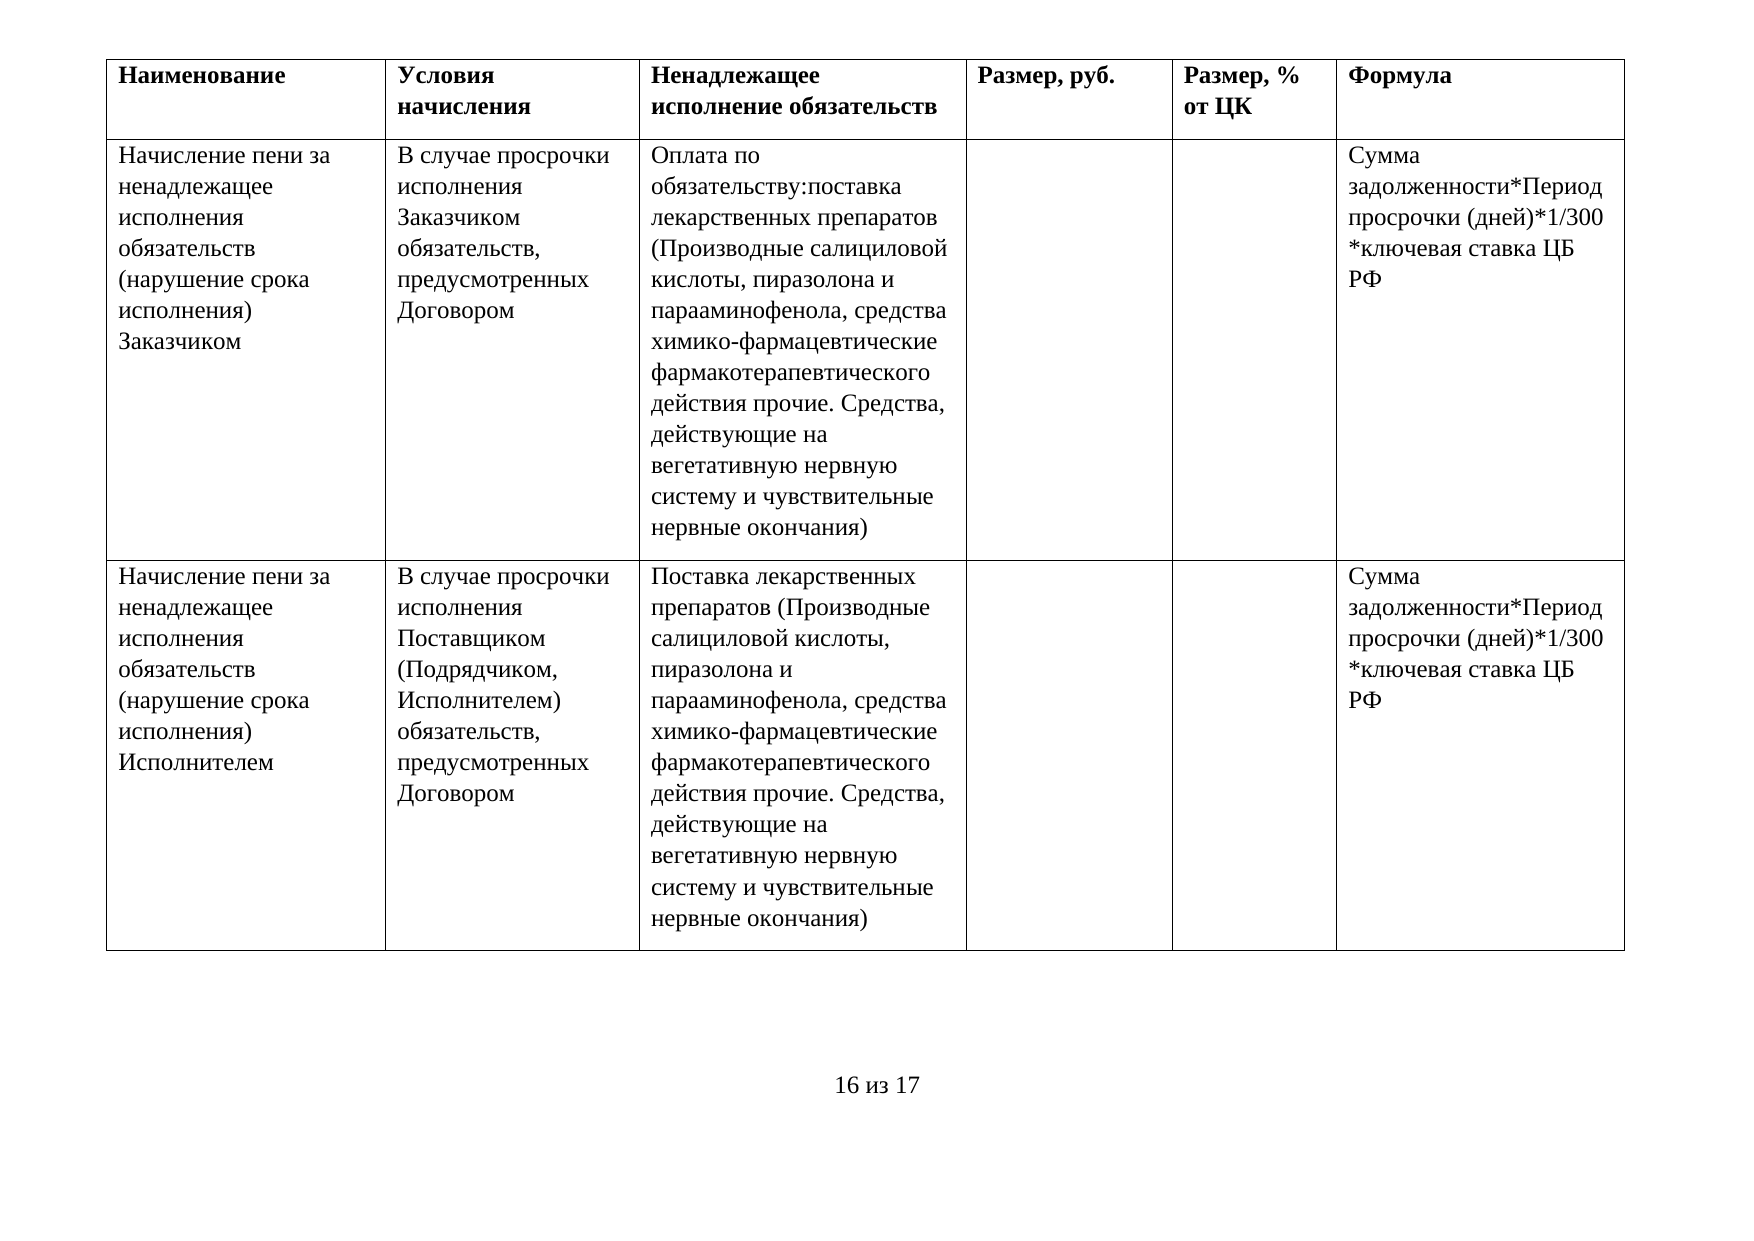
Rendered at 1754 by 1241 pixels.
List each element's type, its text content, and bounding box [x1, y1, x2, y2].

table_header Ненадлежащее исполнение обязательств [640, 60, 966, 139]
table_header Формула [1337, 60, 1624, 139]
table_cell В случае просрочки исполнения Заказчиком обязательств, предусмотренных Договором [386, 140, 639, 560]
table_cell [1173, 140, 1336, 560]
table_cell Сумма задолженности*Период просрочки (дней)*1/300 *ключевая ставка ЦБ РФ [1337, 140, 1624, 560]
table_cell Начисление пени за ненадлежащее исполнения обязательств (нарушение срока исполнения) Исполнителем [107, 561, 385, 950]
table_header Размер, руб. [967, 60, 1172, 139]
table_header Условия начисления [386, 60, 639, 139]
table_cell Оплата по обязательству:поставка лекарственных препаратов (Производные салициловой кислоты, пиразолона и парааминофенола, средства химико-фармацевтические фармакотерапевтического действия прочие. Средства, действующие на вегетативную нервную систему и чувствительные нервные окончания) [640, 140, 966, 560]
table_cell [967, 561, 1172, 950]
table_cell [967, 140, 1172, 560]
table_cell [640, 561, 966, 950]
table_header Наименование [107, 60, 385, 139]
table_cell Начисление пени за ненадлежащее исполнения обязательств (нарушение срока исполнения) Заказчиком [107, 140, 385, 560]
table_cell [1173, 561, 1336, 950]
table_cell В случае просрочки исполнения Поставщиком (Подрядчиком, Исполнителем) обязательств, предусмотренных Договором [386, 561, 639, 950]
table_cell Сумма задолженности*Период просрочки (дней)*1/300 *ключевая ставка ЦБ РФ [1337, 561, 1624, 950]
table_header Размер, % от ЦК [1173, 60, 1336, 139]
